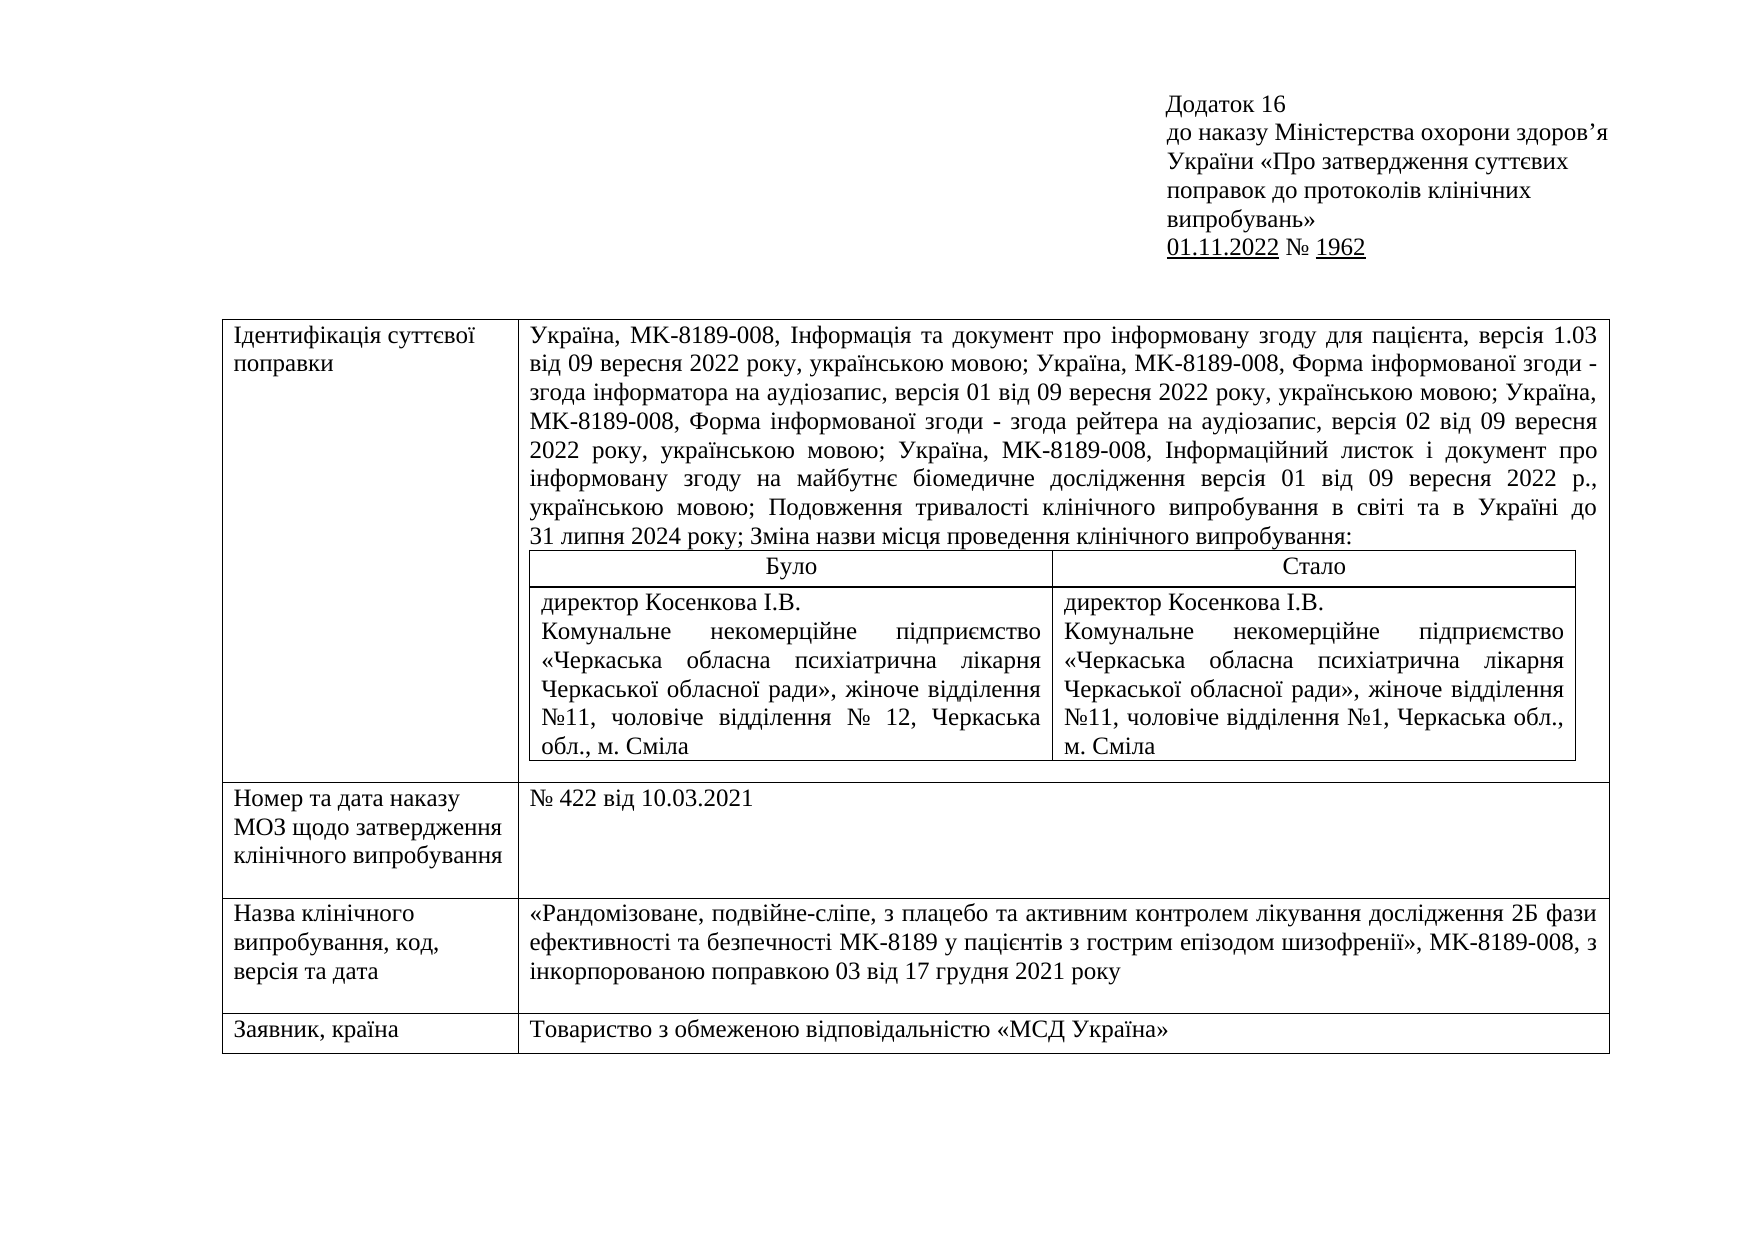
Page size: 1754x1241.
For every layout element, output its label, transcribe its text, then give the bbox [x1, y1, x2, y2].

table_cell Номер та дата наказу МОЗ щодо затвердження клінічного випробування [223, 783, 518, 897]
table_cell «Рандомізоване, подвійне-сліпе, з плацебо та активним контролем лікування дослідження 2Б фази ефективності та безпечності MK-8189 у пацієнтів з гострим епізодом шизофренії», MK-8189-008, з інкорпорованою поправкою 03 від 17 грудня 2021 року [519, 899, 1609, 1013]
table_header Ідентифікація суттєвої поправки [223, 320, 518, 782]
table_cell Товариство з обмеженою відповідальністю «МСД Україна» [519, 1014, 1609, 1053]
text 01.11.2022 № 1962 [1167, 232, 1624, 261]
table_cell № 422 від 10.03.2021 [519, 783, 1609, 897]
table_cell Заявник, країна [223, 1014, 518, 1053]
text до наказу Міністерства охорони здоров’я України «Про затвердження суттєвих поправок до протоколів клінічних випробувань» [1167, 117, 1624, 232]
text Додаток 16 [222, 89, 1624, 117]
table_header Україна, MK-8189-008, Інформація та документ про інформовану згоду для пацієнта, версія 1.03 від 09 вересня 2022 року, українською мовою; Україна, MK-8189-008, Форма інформованої згоди - згода інформатора на аудіозапис, версія 01 від 09 вересня 2022 року, українською мовою; Україна, MK-8189-008, Форма інформованої згоди - згода рейтера на аудіозапис, версія 02 від 09 вересня 2022 року, українською мовою; Україна, MK-8189-008, Інформаційний листок і документ про інформовану згоду на майбутнє біомедичне дослідження версія 01 від 09 вересня 2022 р., українською мовою; Подовження тривалості клінічного випробування в світі та в Україні до 31 липня 2024 року; Зміна назви місця проведення клінічного випробування: [519, 320, 1609, 782]
table_cell Назва клінічного випробування, код, версія та дата [223, 899, 518, 1013]
